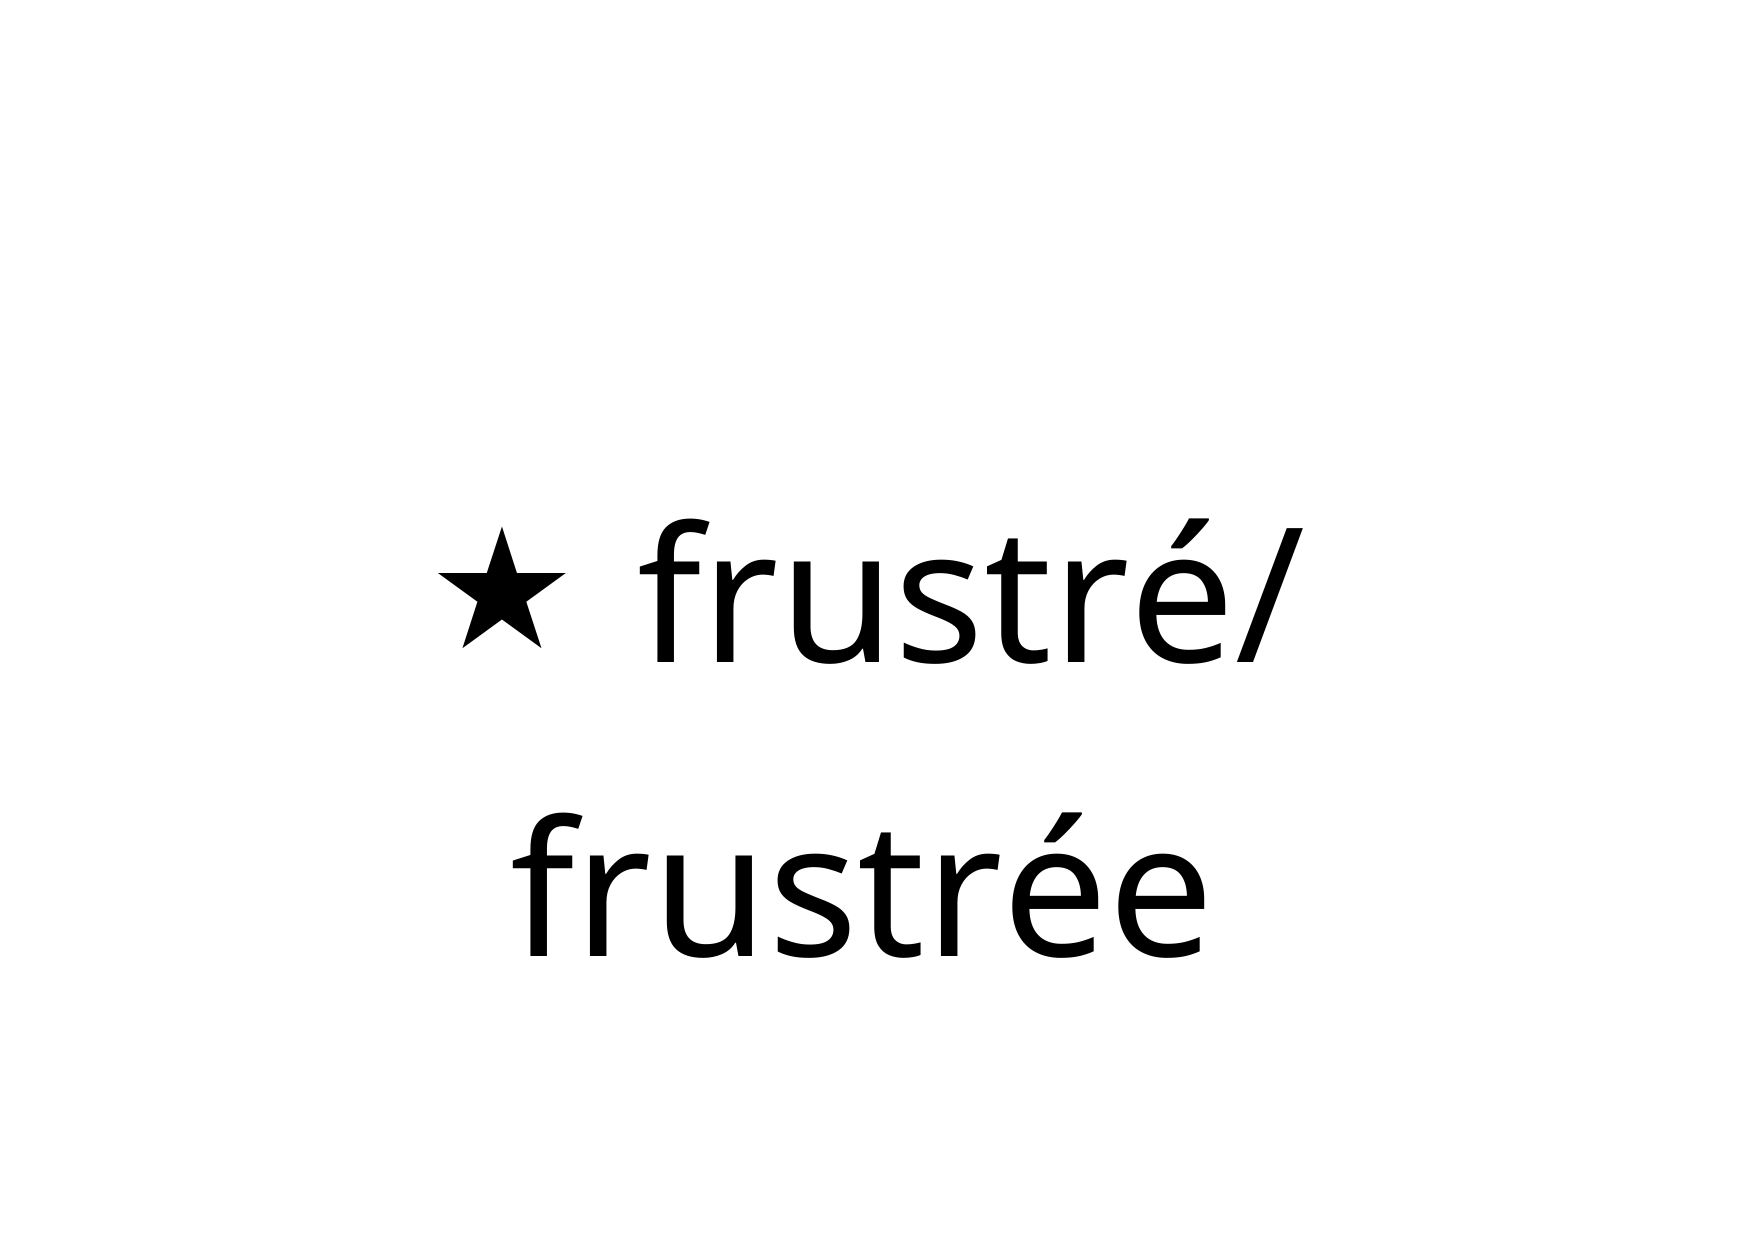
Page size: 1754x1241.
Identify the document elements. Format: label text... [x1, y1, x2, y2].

text frustré/ frustrée [118, 462, 1606, 1011]
